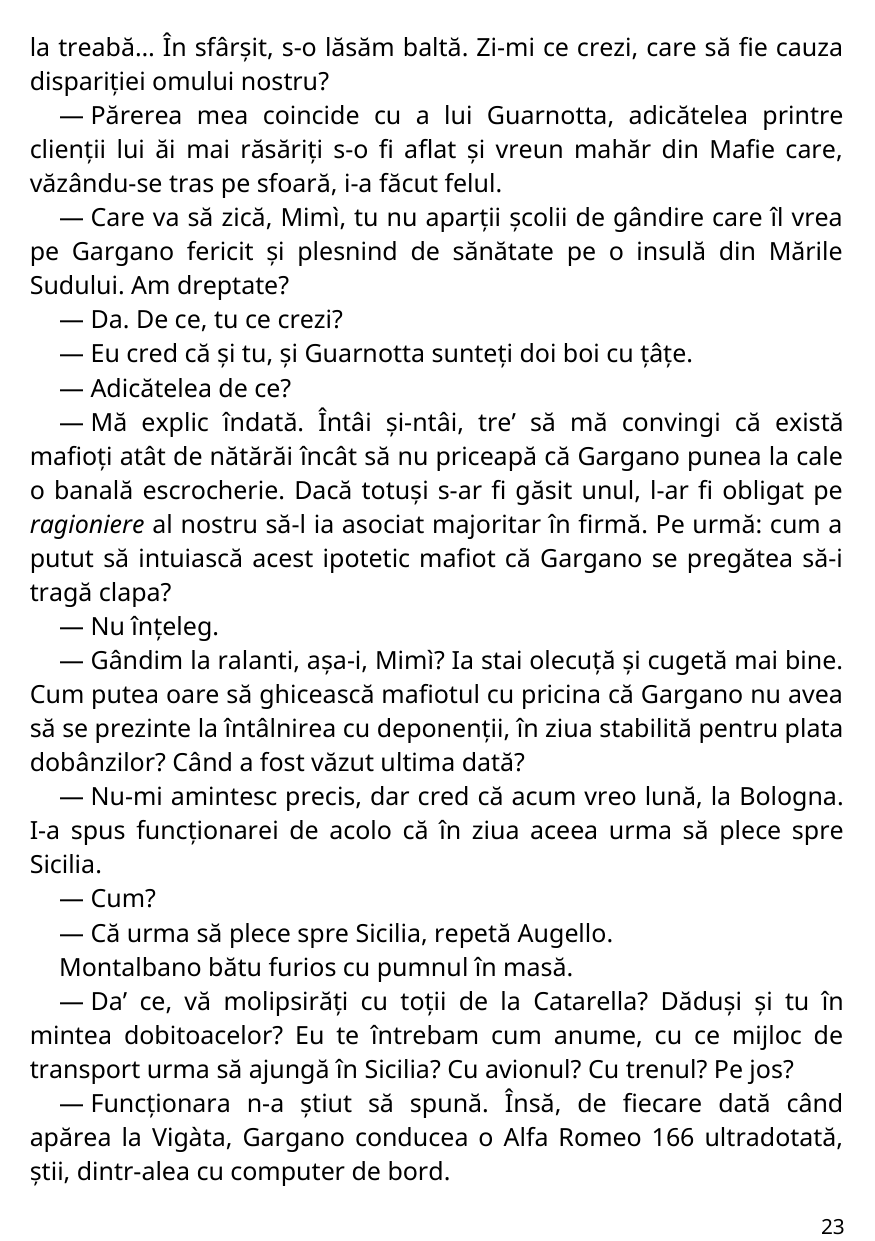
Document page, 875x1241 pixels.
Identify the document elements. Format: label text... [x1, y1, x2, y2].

text — Cum? [29, 881, 844, 915]
text — Adicătelea de ce? [29, 370, 844, 404]
text — Mă explic îndată. Întâi şi-ntâi, tre’ să mă convingi că există mafioţi atât de nătărăi încât să nu priceapă că Gargano punea la cale o banală escrocherie. Dacă totuşi s-ar fi găsit unul, l-ar fi obligat pe ragioniere al nostru să-l ia asociat majoritar în firmă. Pe urmă: cum a putut să intuiască acest ipotetic mafiot că Gargano se pregătea să-i tragă clapa? [29, 404, 844, 609]
text — Da’ ce, vă molipsirăţi cu toţii de la Catarella? Dăduşi şi tu în mintea dobitoacelor? Eu te întrebam cum anume, cu ce mijloc de transport urma să ajungă în Sicilia? Cu avionul? Cu trenul? Pe jos? [29, 983, 844, 1086]
text — Nu-mi amintesc precis, dar cred că acum vreo lună, la Bologna. I-a spus funcţionarei de acolo că în ziua aceea urma să plece spre Sicilia. [29, 779, 844, 881]
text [29, 29, 844, 98]
text — Da. De ce, tu ce crezi? [29, 302, 844, 336]
text — Că urma să plece spre Sicilia, repetă Augello. [29, 915, 844, 949]
text — Funcţionara n-a ştiut să spună. Însă, de fiecare dată când apărea la Vigàta, Gargano conducea o Alfa Romeo 166 ultradotată, ştii, dintr-alea cu computer de bord. [29, 1086, 844, 1188]
text — Părerea mea coincide cu a lui Guarnotta, adicătelea printre clienţii lui ăi mai răsăriţi s-o fi aflat şi vreun mahăr din Mafie care, văzându-se tras pe sfoară, i-a făcut felul. [29, 98, 844, 200]
text Montalbano bătu furios cu pumnul în masă. [29, 949, 844, 983]
text — Nu înţeleg. [29, 609, 844, 643]
text — Care va să zică, Mimì, tu nu aparţii şcolii de gândire care îl vrea pe Gargano fericit şi plesnind de sănătate pe o insulă din Mările Sudului. Am dreptate? [29, 200, 844, 302]
text — Gândim la ralanti, aşa-i, Mimì? Ia stai olecuţă şi cugetă mai bine. Cum putea oare să ghicească mafiotul cu pricina că Gargano nu avea să se prezinte la întâlnirea cu deponenţii, în ziua stabilită pentru plata dobânzilor? Când a fost văzut ultima dată? [29, 643, 844, 779]
text — Eu cred că şi tu, şi Guarnotta sunteţi doi boi cu ţâţe. [29, 336, 844, 370]
